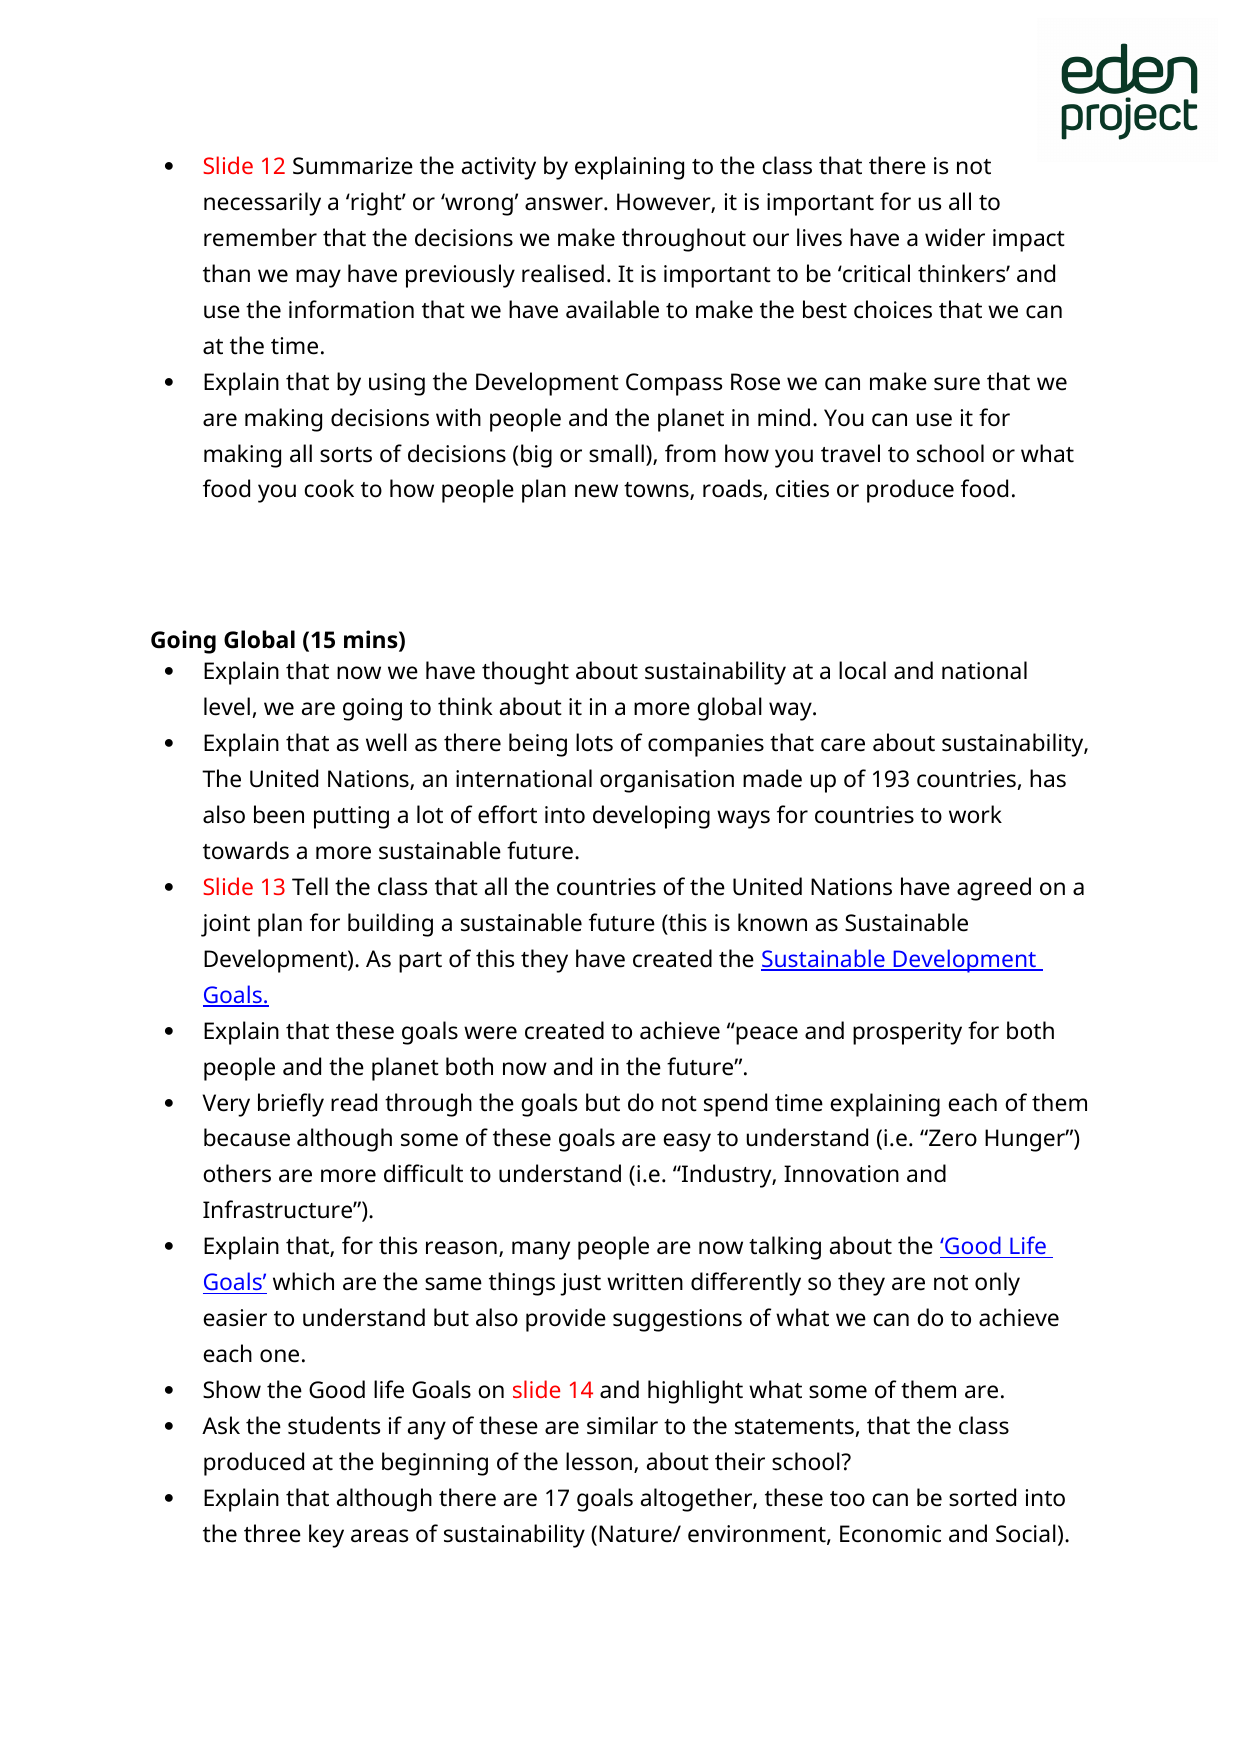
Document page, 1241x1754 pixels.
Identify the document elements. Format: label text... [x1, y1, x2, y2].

list Explain that, for this reason, many people are now talking about the ‘Good Life Goals’ which are the same things just written differently so they are not only easier to understand but also provide suggestions of what we can do to achieve each one. [165, 1230, 1090, 1369]
list Explain that as well as there being lots of companies that care about sustainability, The United Nations, an international organisation made up of 193 countries, has also been putting a lot of effort into developing ways for countries to work towards a more sustainable future. [165, 727, 1090, 866]
list Explain that although there are 17 goals altogether, these too can be sorted into the three key areas of sustainability (Nature/ environment, Economic and Social). [165, 1482, 1090, 1549]
list Show the Good life Goals on slide 14 and highlight what some of them are. [165, 1374, 1090, 1405]
list Very briefly read through the goals but do not spend time explaining each of them because although some of these goals are easy to understand (i.e. “Zero Hunger”) others are more difficult to understand (i.e. “Industry, Innovation and Infrastructure”). [165, 1086, 1090, 1226]
list Slide 12 Summarize the activity by explaining to the class that there is not necessarily a ‘right’ or ‘wrong’ answer. However, it is important for us all to remember that the decisions we make throughout our lives have a wider impact than we may have previously realised. It is important to be ‘critical thinkers’ and use the information that we have available to make the best choices that we can at the time. [165, 150, 1090, 361]
list Ask the students if any of these are similar to the statements, that the class produced at the beginning of the lesson, about their school? [165, 1410, 1090, 1477]
list Explain that by using the Development Compass Rose we can make sure that we are making decisions with people and the planet in mind. You can use it for making all sorts of decisions (big or small), from how you travel to school or what food you cook to how people plan new towns, roads, cities or produce food. [165, 366, 1090, 505]
picture [1036, 18, 1218, 162]
text Going Global (15 mins) [150, 624, 1090, 655]
list Explain that these goals were created to achieve “peace and prosperity for both people and the planet both now and in the future”. [165, 1014, 1090, 1082]
list Explain that now we have thought about sustainability at a local and national level, we are going to think about it in a more global way. [165, 655, 1090, 722]
list Slide 13 Tell the class that all the countries of the United Nations have agreed on a joint plan for building a sustainable future (this is known as Sustainable Development). As part of this they have created the Sustainable Development Goals. [165, 871, 1090, 1010]
